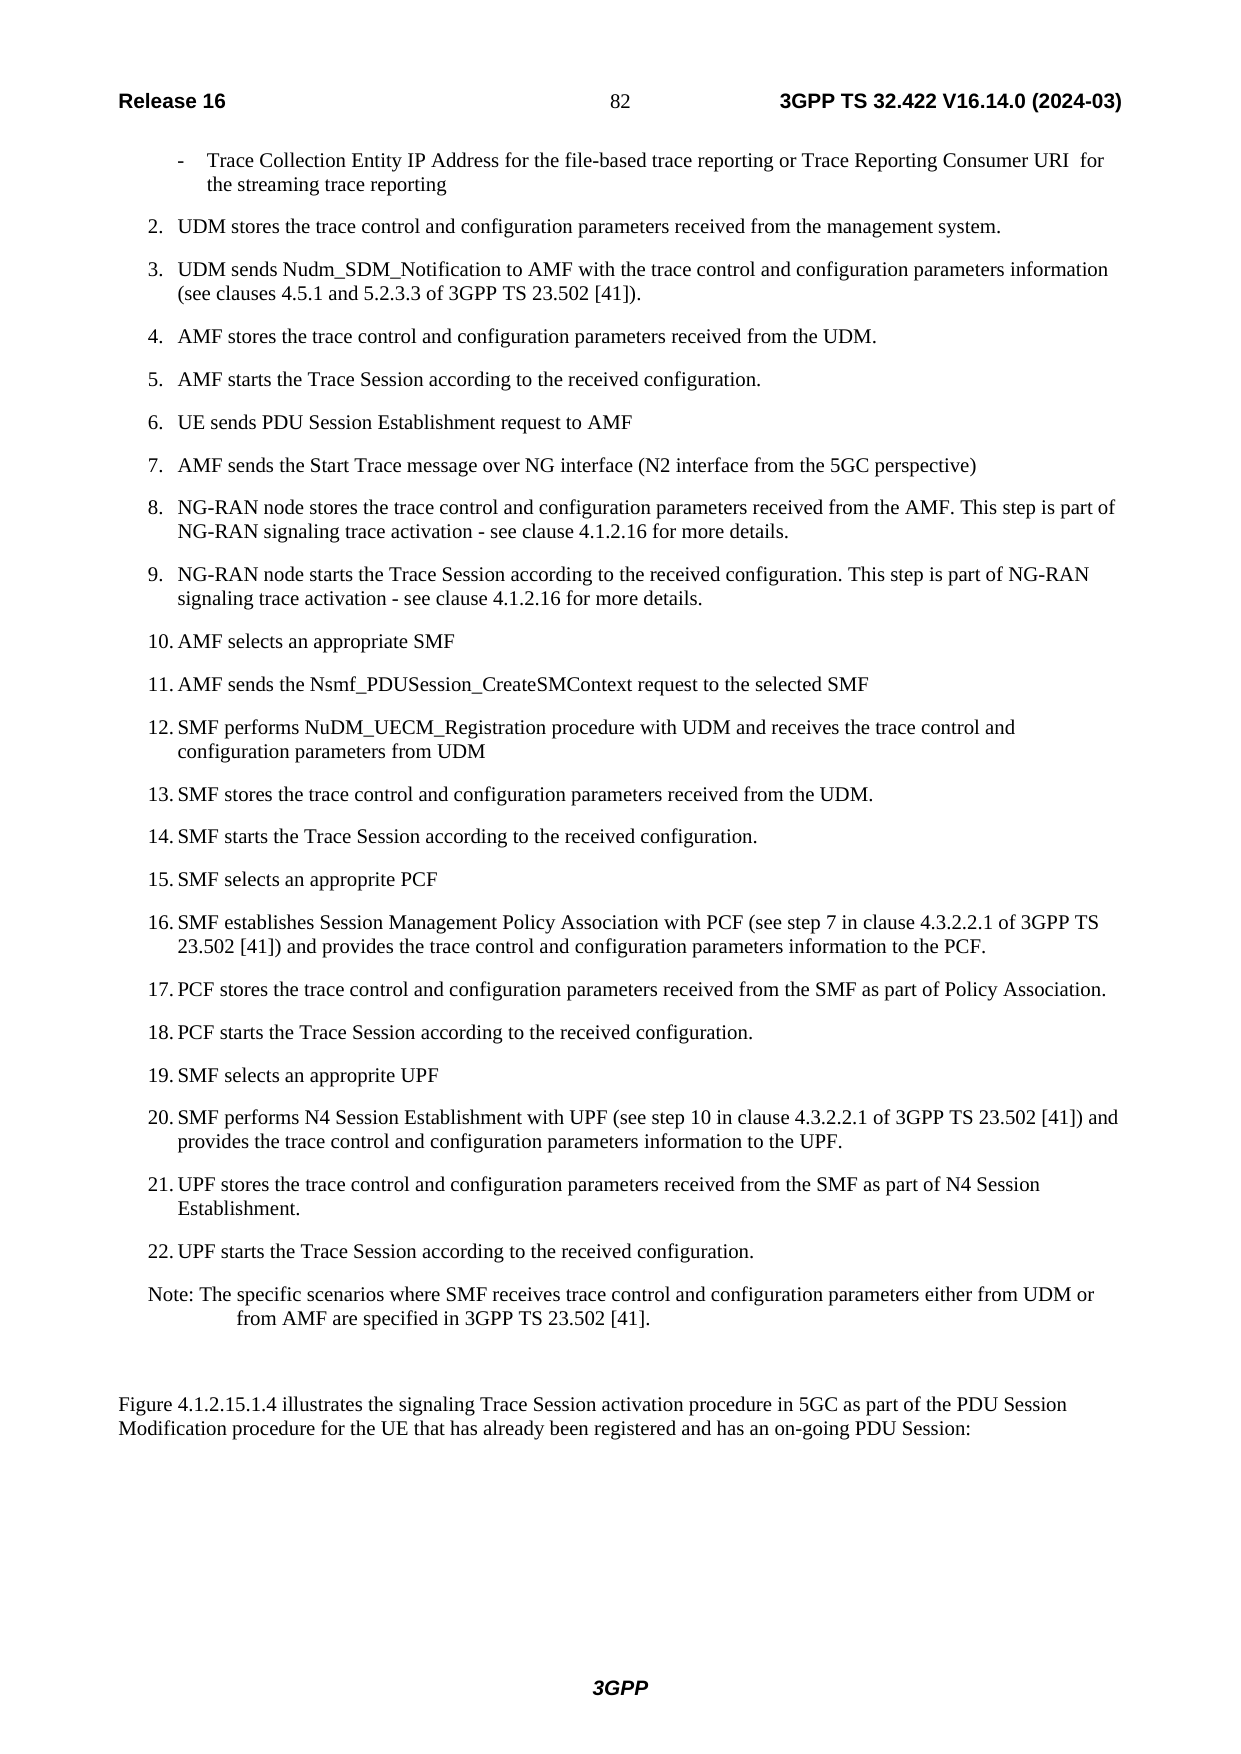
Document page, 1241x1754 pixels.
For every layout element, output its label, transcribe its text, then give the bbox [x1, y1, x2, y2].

text 11. AMF sends the Nsmf_PDUSession_CreateSMContext request to the selected SMF [148, 672, 1122, 696]
text 19. SMF selects an approprite UPF [148, 1062, 1122, 1087]
text 9. NG-RAN node starts the Trace Session according to the received configuration. This step is part of NG-RAN signaling trace activation - see clause 4.1.2.16 for more details. [148, 562, 1122, 610]
text 2. UDM stores the trace control and configuration parameters received from the management system. [148, 214, 1122, 238]
text 7. AMF sends the Start Trace message over NG interface (N2 interface from the 5GC perspective) [148, 452, 1122, 477]
text 4. AMF stores the trace control and configuration parameters received from the UDM. [148, 324, 1122, 348]
text 18. PCF starts the Trace Session according to the received configuration. [148, 1020, 1122, 1044]
text 22. UPF starts the Trace Session according to the received configuration. [148, 1239, 1122, 1263]
text 8. NG-RAN node stores the trace control and configuration parameters received from the AMF. This step is part of NG-RAN signaling trace activation - see clause 4.1.2.16 for more details. [148, 495, 1122, 543]
text 14. SMF starts the Trace Session according to the received configuration. [148, 824, 1122, 848]
text 20. SMF performs N4 Session Establishment with UPF (see step 10 in clause 4.3.2.2.1 of 3GPP TS 23.502 [41]) and provides the trace control and configuration parameters information to the UPF. [148, 1105, 1122, 1153]
text 6. UE sends PDU Session Establishment request to AMF [148, 410, 1122, 434]
text Figure 4.1.2.15.1.4 illustrates the signaling Trace Session activation procedure in 5GC as part of the PDU Session Modification procedure for the UE that has already been registered and has an on-going PDU Session: [118, 1392, 1122, 1440]
text 12. SMF performs NuDM_UECM_Registration procedure with UDM and receives the trace control and configuration parameters from UDM [148, 715, 1122, 763]
text 21. UPF stores the trace control and configuration parameters received from the SMF as part of N4 Session Establishment. [148, 1172, 1122, 1220]
text 16. SMF establishes Session Management Policy Association with PCF (see step 7 in clause 4.3.2.2.1 of 3GPP TS 23.502 [41]) and provides the trace control and configuration parameters information to the PCF. [148, 910, 1122, 958]
text 13. SMF stores the trace control and configuration parameters received from the UDM. [148, 782, 1122, 806]
text 10. AMF selects an appropriate SMF [148, 629, 1122, 653]
text Note: The specific scenarios where SMF receives trace control and configuration parameters either from UDM or from AMF are specified in 3GPP TS 23.502 [41]. [148, 1282, 1122, 1330]
text 15. SMF selects an approprite PCF [148, 867, 1122, 891]
text 5. AMF starts the Trace Session according to the received configuration. [148, 367, 1122, 391]
text - Trace Collection Entity IP Address for the file-based trace reporting or Trace Reporting Consumer URI for the streaming trace reporting [177, 147, 1122, 196]
text 17. PCF stores the trace control and configuration parameters received from the SMF as part of Policy Association. [148, 977, 1122, 1001]
text 3. UDM sends Nudm_SDM_Notification to AMF with the trace control and configuration parameters information (see clauses 4.5.1 and 5.2.3.3 of 3GPP TS 23.502 [41]). [148, 257, 1122, 305]
